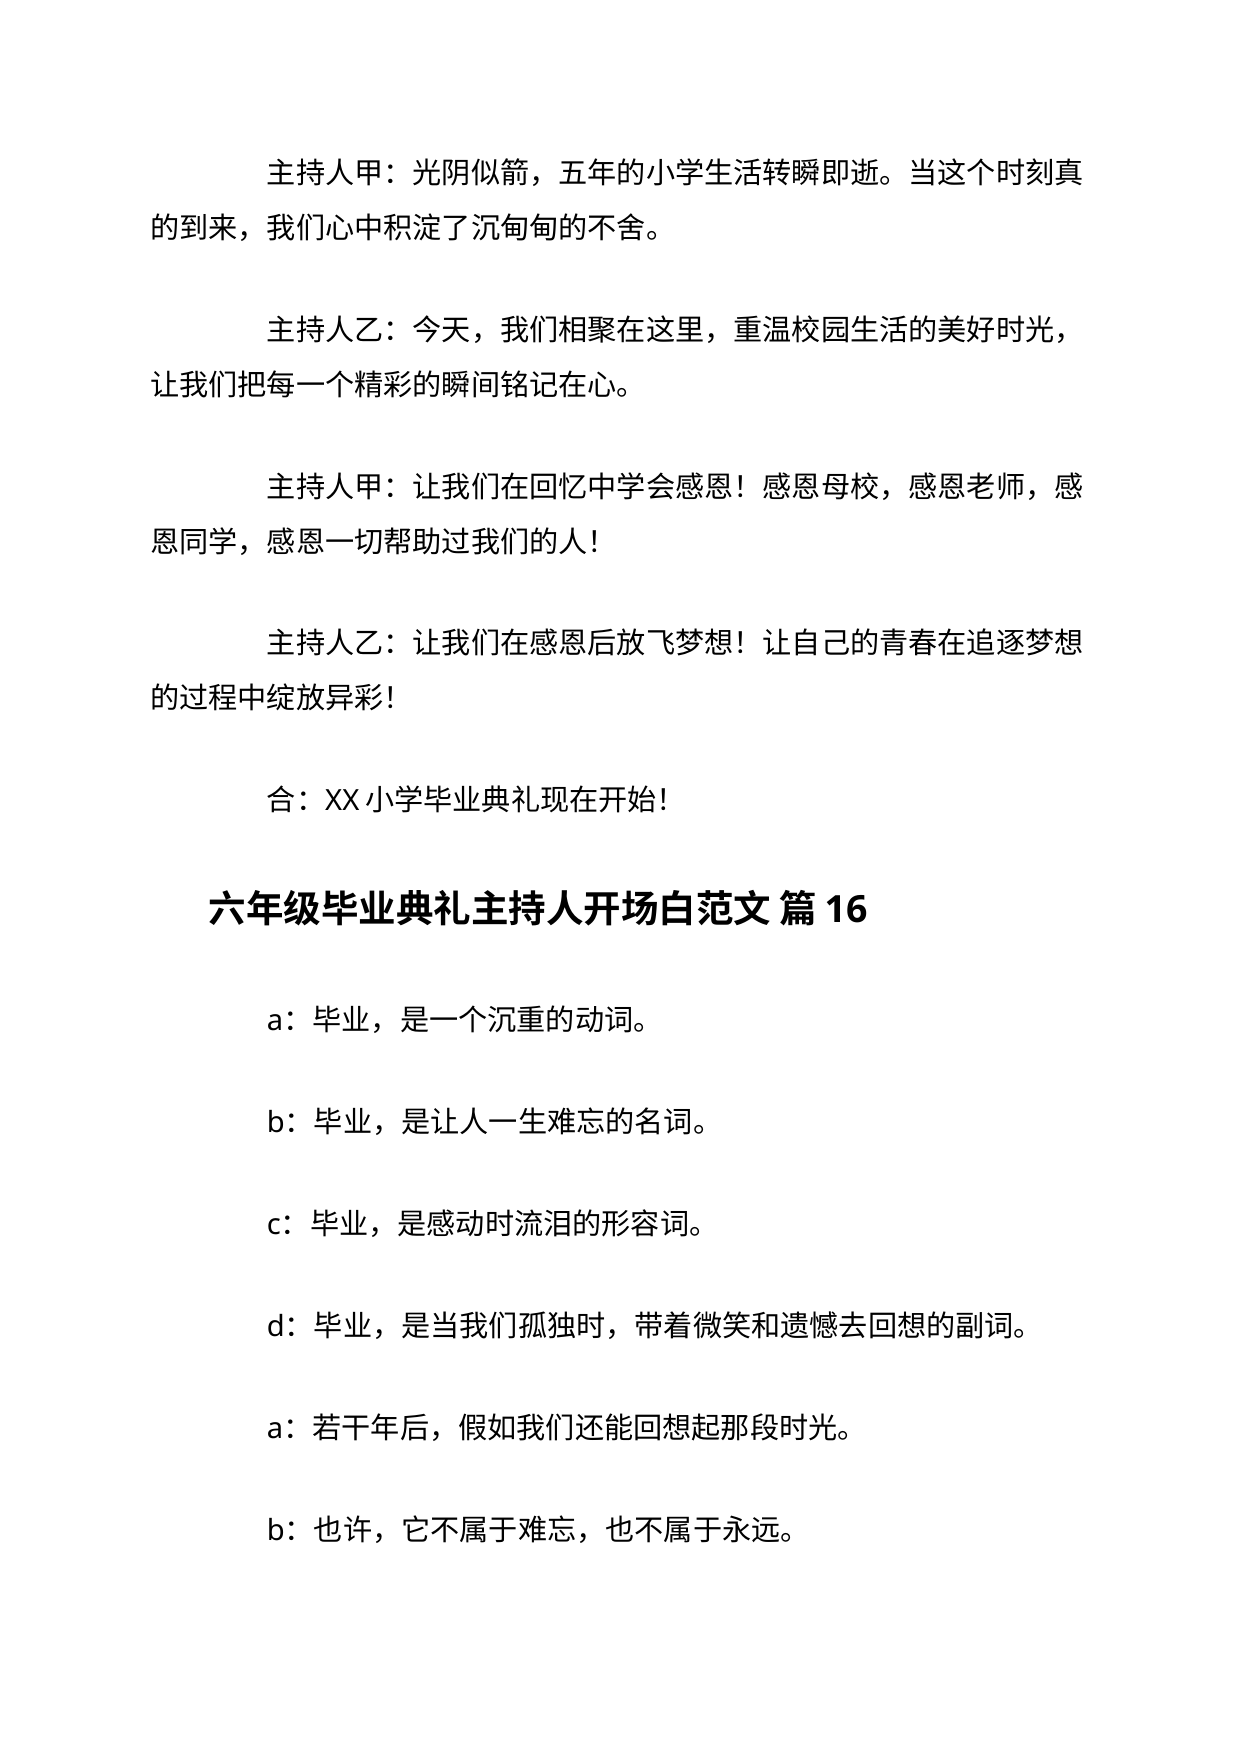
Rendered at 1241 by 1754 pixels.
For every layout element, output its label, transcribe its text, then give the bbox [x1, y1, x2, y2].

text b：也许，它不属于难忘，也不属于永远。 [150, 1506, 1090, 1548]
text 主持人乙：让我们在感恩后放飞梦想！让自己的青春在追逐梦想的过程中绽放异彩！ [150, 620, 1090, 717]
text 主持人乙：今天，我们相聚在这里，重温校园生活的美好时光，让我们把每一个精彩的瞬间铭记在心。 [150, 307, 1090, 404]
text 合：XX小学毕业典礼现在开始！ [150, 777, 1090, 819]
text c：毕业，是感动时流泪的形容词。 [150, 1200, 1090, 1243]
text a：若干年后，假如我们还能回想起那段时光。 [150, 1404, 1090, 1447]
text b：毕业，是让人一生难忘的名词。 [150, 1098, 1090, 1141]
text 主持人甲：光阴似箭，五年的小学生活转瞬即逝。当这个时刻真的到来，我们心中积淀了沉甸甸的不舍。 [150, 150, 1090, 247]
text d：毕业，是当我们孤独时，带着微笑和遗憾去回想的副词。 [150, 1302, 1090, 1344]
text a：毕业，是一个沉重的动词。 [150, 996, 1090, 1039]
text 六年级毕业典礼主持人开场白范文 篇16 [150, 879, 1090, 933]
text 主持人甲：让我们在回忆中学会感恩！感恩母校，感恩老师，感恩同学，感恩一切帮助过我们的人！ [150, 463, 1090, 561]
